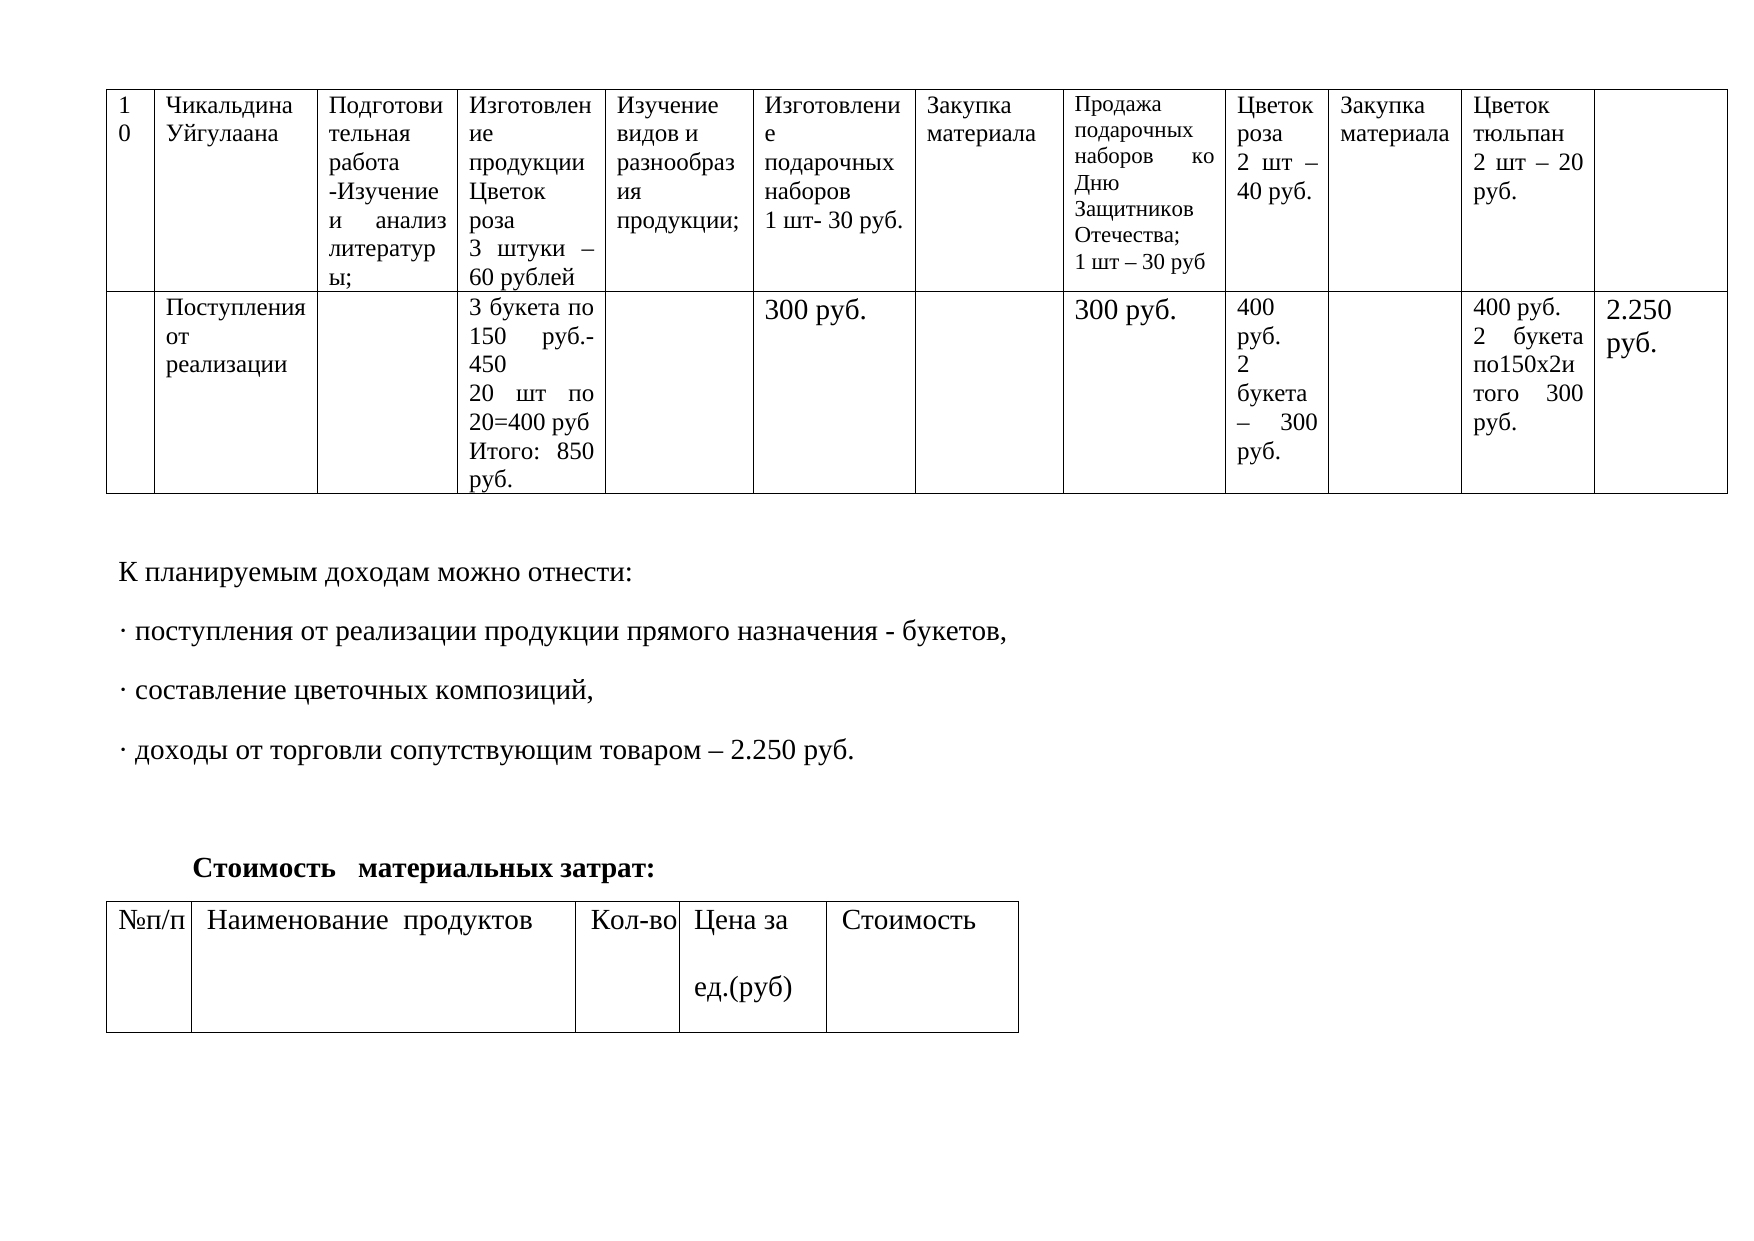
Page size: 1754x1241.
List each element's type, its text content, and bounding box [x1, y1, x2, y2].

table_cell Чикальдина Уйгулаана [155, 90, 317, 291]
table_cell [318, 292, 457, 493]
table_header Наименование продуктов [192, 902, 575, 1032]
text · доходы от торговли сопутствующим товаром – 2.250 руб. [118, 732, 1636, 765]
table_cell 10 [107, 90, 154, 291]
table_cell 300 руб. [754, 292, 915, 493]
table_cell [1226, 90, 1328, 291]
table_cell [458, 90, 605, 291]
table_cell [1595, 90, 1727, 291]
text · составление цветочных композиций, [118, 672, 1636, 706]
table_cell Закупка материала [916, 90, 1063, 291]
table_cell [318, 90, 457, 291]
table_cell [606, 90, 753, 291]
table_cell 400 руб. 2 букета по150х2итого 300 руб. [1462, 292, 1594, 493]
table_cell Закупка материала [1329, 90, 1461, 291]
table_cell [107, 292, 154, 493]
table_cell [606, 292, 753, 493]
text · поступления от реализации продукции прямого назначения - букетов, [118, 613, 1636, 647]
text Стоимость материальных затрат: [118, 851, 1636, 884]
table_cell [1329, 292, 1461, 493]
table_cell 2.250 руб. [1595, 292, 1727, 493]
table_header Стоимость [827, 902, 1018, 1032]
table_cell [1462, 90, 1594, 291]
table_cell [1064, 90, 1225, 291]
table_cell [754, 90, 915, 291]
table_header Кол-во [576, 902, 679, 1032]
table_cell Поступления от реализации [155, 292, 317, 493]
table_header Цена за ед.(руб) [680, 902, 826, 1032]
table_cell 300 руб. [1064, 292, 1225, 493]
table_cell 400 руб. 2 букета – 300 руб. [1226, 292, 1328, 493]
table_header №п/п [107, 902, 191, 1032]
table_cell [916, 292, 1063, 493]
table_cell 3 букета по 150 руб.- 450 20 шт по 20=400 руб Итого: 850 руб. [458, 292, 605, 493]
text К планируемым доходам можно отнести: [118, 554, 1636, 587]
